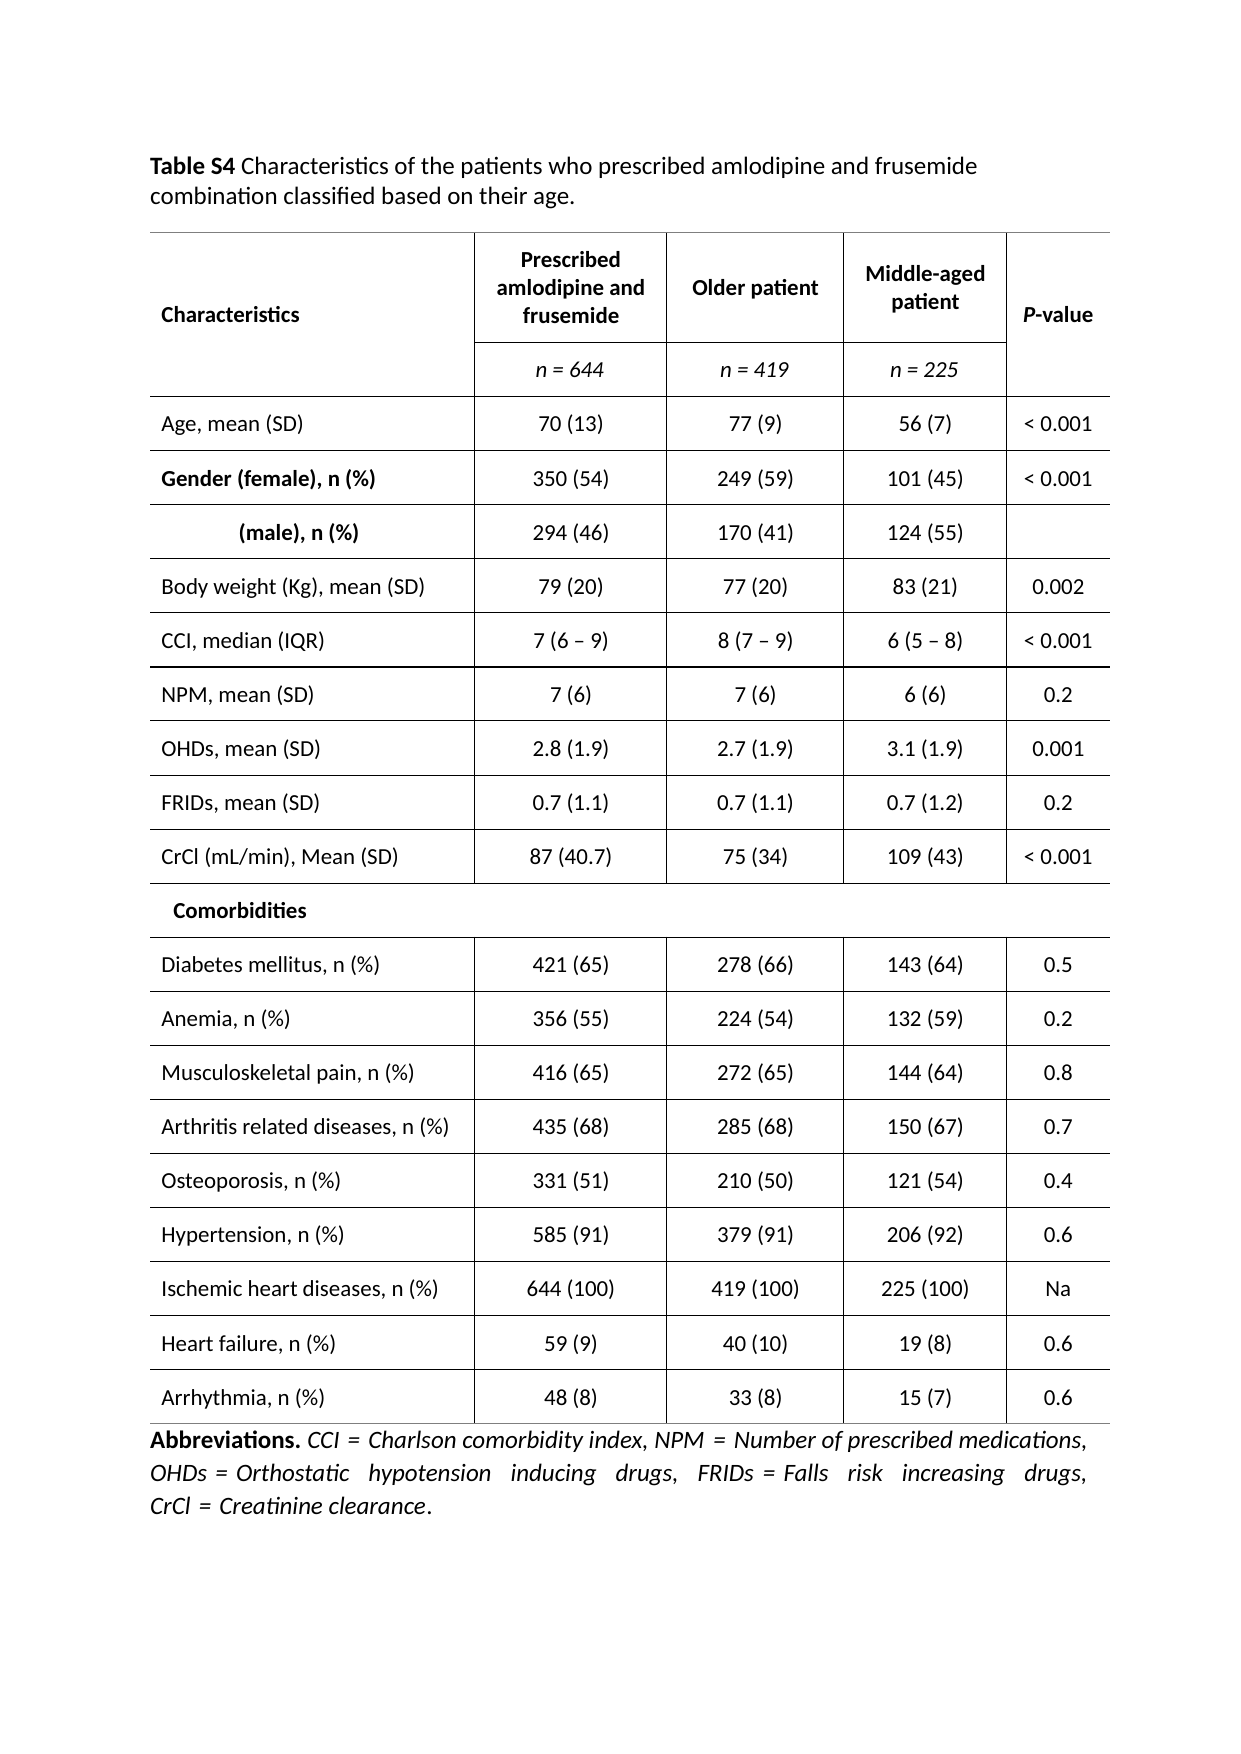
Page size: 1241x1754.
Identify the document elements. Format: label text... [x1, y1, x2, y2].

table_cell 77 (20) [667, 559, 843, 612]
table_cell 40 (10) [667, 1316, 843, 1369]
table_cell 87 (40.7) [475, 830, 666, 883]
table_cell 2.8 (1.9) [475, 721, 666, 774]
table_cell 416 (65) [475, 1046, 666, 1099]
table_cell 150 (67) [844, 1100, 1006, 1153]
table_cell Gender (female), n (%) [150, 451, 474, 504]
table_cell 121 (54) [844, 1154, 1006, 1207]
table_cell 0.4 [1007, 1154, 1110, 1207]
table_cell 83 (21) [844, 559, 1006, 612]
table_cell [1007, 505, 1110, 558]
table_cell 206 (92) [844, 1208, 1006, 1261]
table_cell 224 (54) [667, 992, 843, 1045]
table_cell 79 (20) [475, 559, 666, 612]
table_header P-value [1007, 233, 1110, 396]
table_cell 419 (100) [667, 1262, 843, 1315]
table_header Prescribed amlodipine and frusemide [475, 233, 666, 342]
table_cell Diabetes mellitus, n (%) [150, 938, 474, 991]
table_cell < 0.001 [1007, 397, 1110, 450]
table_cell 225 (100) [844, 1262, 1006, 1315]
table_cell < 0.001 [1007, 451, 1110, 504]
table_cell 101 (45) [844, 451, 1006, 504]
table_cell (male), n (%) [150, 505, 474, 558]
table_cell 0.7 (1.1) [475, 776, 666, 828]
table_cell 0.002 [1007, 559, 1110, 612]
table_cell 59 (9) [475, 1316, 666, 1369]
table_cell 70 (13) [475, 397, 666, 450]
table_cell 585 (91) [475, 1208, 666, 1261]
table_cell Age, mean (SD) [150, 397, 474, 450]
table_cell 294 (46) [475, 505, 666, 558]
table_cell Musculoskeletal pain, n (%) [150, 1046, 474, 1099]
table_cell 8 (7 – 9) [667, 613, 843, 666]
table_cell 56 (7) [844, 397, 1006, 450]
table_cell 249 (59) [667, 451, 843, 504]
table_cell 0.2 [1007, 776, 1110, 828]
table_cell 19 (8) [844, 1316, 1006, 1369]
table_cell Hypertension, n (%) [150, 1208, 474, 1261]
table_cell 7 (6 – 9) [475, 613, 666, 666]
table_cell Osteoporosis, n (%) [150, 1154, 474, 1207]
table_cell 77 (9) [667, 397, 843, 450]
table_cell 379 (91) [667, 1208, 843, 1261]
table_cell Anemia, n (%) [150, 992, 474, 1045]
table_header Older patient [667, 233, 843, 342]
table_cell 7 (6) [475, 668, 666, 720]
table_cell < 0.001 [1007, 613, 1110, 666]
table_cell 124 (55) [844, 505, 1006, 558]
table_cell OHDs, mean (SD) [150, 721, 474, 774]
table_cell 48 (8) [475, 1370, 666, 1423]
table_cell Na [1007, 1262, 1110, 1315]
table_cell NPM, mean (SD) [150, 668, 474, 720]
table_cell 75 (34) [667, 830, 843, 883]
table_cell < 0.001 [1007, 830, 1110, 883]
table_cell 0.6 [1007, 1316, 1110, 1369]
table_cell 356 (55) [475, 992, 666, 1045]
table_cell n = 225 [844, 343, 1006, 396]
table_cell 109 (43) [844, 830, 1006, 883]
table_cell n = 419 [667, 343, 843, 396]
table_cell 644 (100) [475, 1262, 666, 1315]
table_cell 0.6 [1007, 1370, 1110, 1423]
table_cell 0.5 [1007, 938, 1110, 991]
table_cell Body weight (Kg), mean (SD) [150, 559, 474, 612]
table_cell 0.8 [1007, 1046, 1110, 1099]
table_cell 272 (65) [667, 1046, 843, 1099]
table_cell 350 (54) [475, 451, 666, 504]
table_cell FRIDs, mean (SD) [150, 776, 474, 828]
table_cell 0.2 [1007, 992, 1110, 1045]
table_cell 0.7 (1.1) [667, 776, 843, 828]
table_header Middle-aged patient [844, 233, 1006, 342]
text Table S4 Characteristics of the patients who prescribed amlodipine and frusemide combination classified based on their age. [150, 150, 1090, 211]
table_cell 210 (50) [667, 1154, 843, 1207]
table_cell 3.1 (1.9) [844, 721, 1006, 774]
table_cell 421 (65) [475, 938, 666, 991]
table_cell n = 644 [475, 343, 666, 396]
table_cell 6 (6) [844, 668, 1006, 720]
table_cell CrCl (mL/min), Mean (SD) [150, 830, 474, 883]
table_cell 143 (64) [844, 938, 1006, 991]
table_cell 0.7 (1.2) [844, 776, 1006, 828]
table_cell CCI, median (IQR) [150, 613, 474, 666]
table_cell Arthritis related diseases, n (%) [150, 1100, 474, 1153]
table_cell 132 (59) [844, 992, 1006, 1045]
table_cell 331 (51) [475, 1154, 666, 1207]
table_cell 170 (41) [667, 505, 843, 558]
table_cell 144 (64) [844, 1046, 1006, 1099]
table_cell 0.6 [1007, 1208, 1110, 1261]
table_header Characteristics [150, 233, 474, 396]
table_cell 33 (8) [667, 1370, 843, 1423]
table_cell 278 (66) [667, 938, 843, 991]
table_cell 0.001 [1007, 721, 1110, 774]
table_cell 0.7 [1007, 1100, 1110, 1153]
table_cell Heart failure, n (%) [150, 1316, 474, 1369]
table_cell 285 (68) [667, 1100, 843, 1153]
table_cell 0.2 [1007, 668, 1110, 720]
table_cell Comorbidities [150, 884, 1110, 937]
table_cell 6 (5 – 8) [844, 613, 1006, 666]
table_cell 435 (68) [475, 1100, 666, 1153]
table_cell Arrhythmia, n (%) [150, 1370, 474, 1423]
table_cell 15 (7) [844, 1370, 1006, 1423]
table_cell 2.7 (1.9) [667, 721, 843, 774]
table_cell 7 (6) [667, 668, 843, 720]
text Abbreviations. CCI = Charlson comorbidity index, NPM = Number of prescribed medications, OHDs = Orthostatic hypotension inducing drugs, FRIDs = Falls risk increasing drugs, CrCl = Creatinine clearance. [150, 1424, 1090, 1521]
table_cell Ischemic heart diseases, n (%) [150, 1262, 474, 1315]
